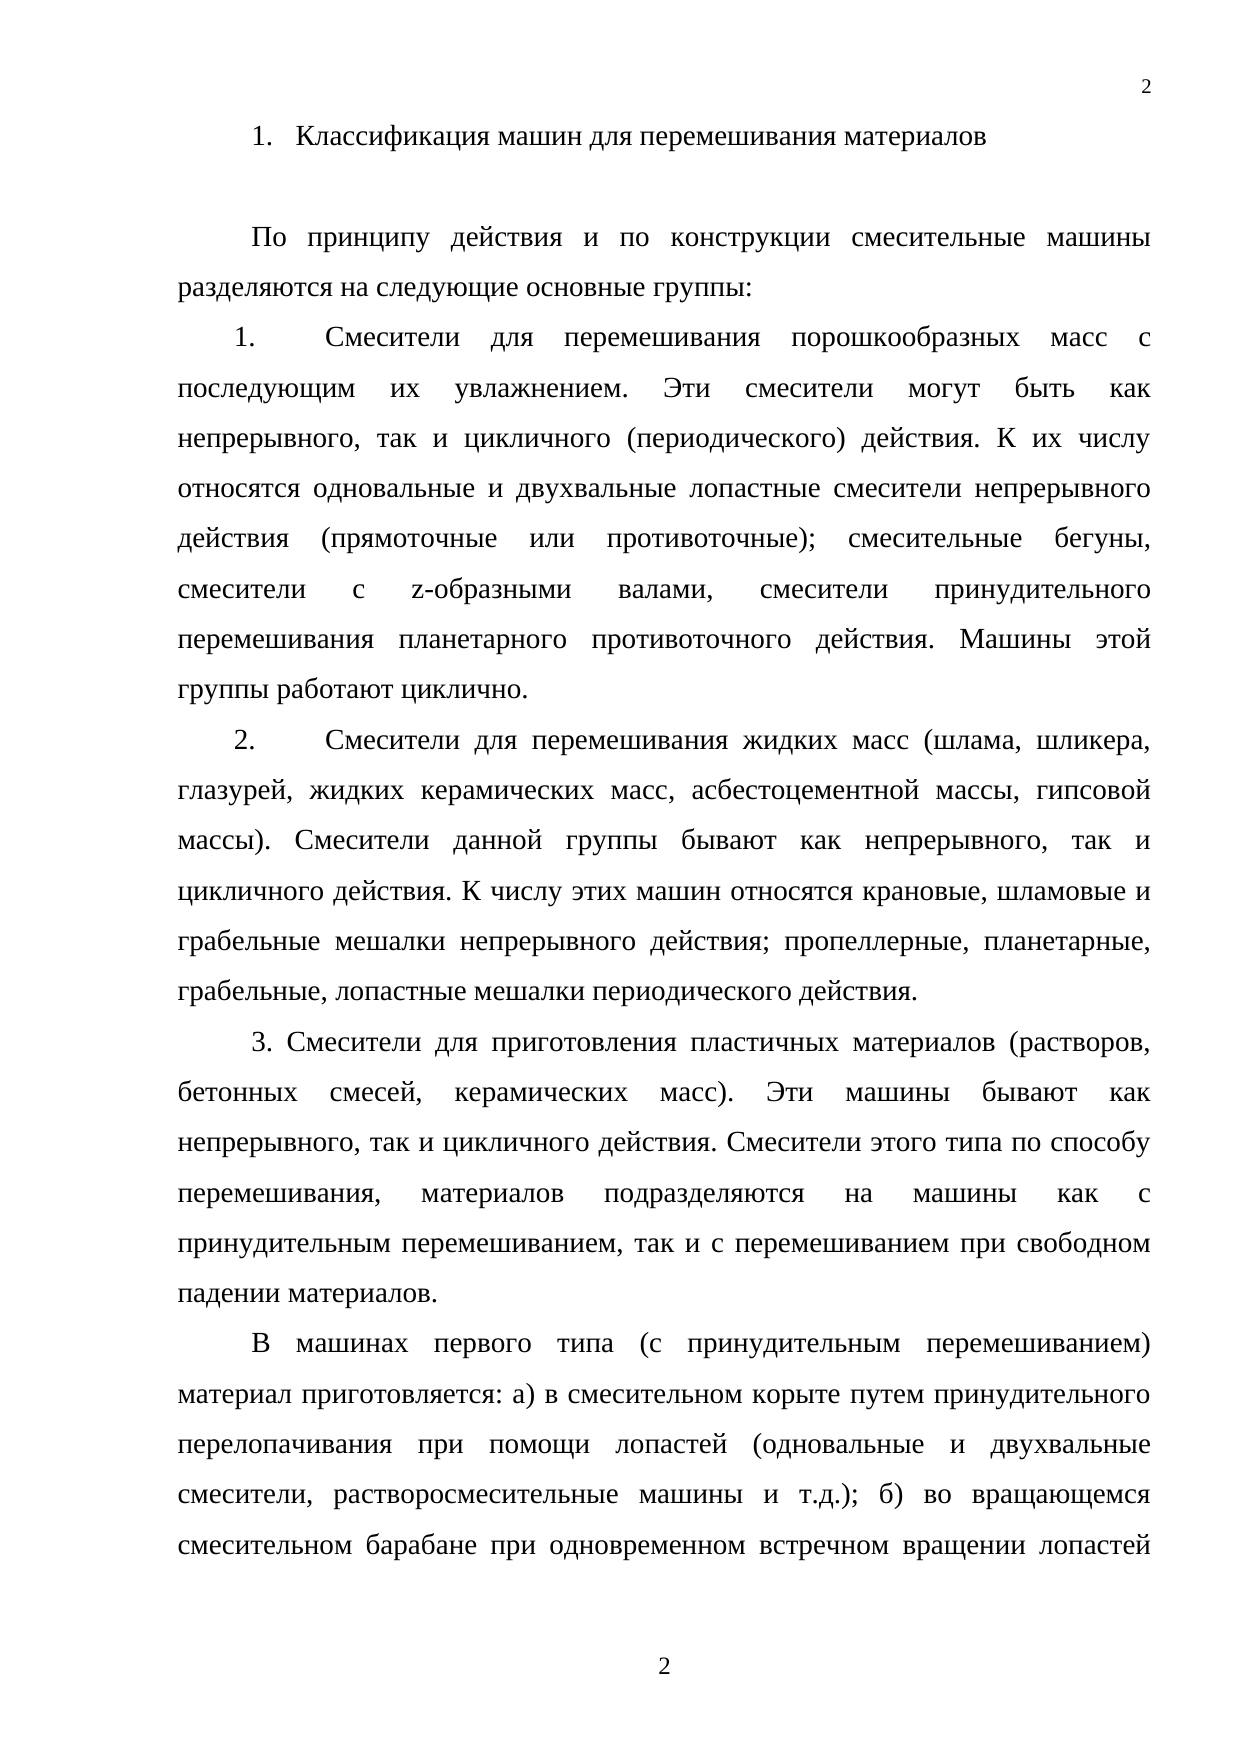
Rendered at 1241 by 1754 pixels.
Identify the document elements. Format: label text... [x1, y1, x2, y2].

subtitle Классификация машин для перемешивания материалов [177, 118, 1152, 152]
text 3. Смесители для приготовления пластичных материалов (растворов, бетонных смесей, керамических масс). Эти машины бывают как непрерывного, так и цикличного действия. Смесители этого типа по способу перемешивания, материалов подразделяются на машины как с принудительным перемешиванием, так и с перемешиванием при свободном падении материалов. [177, 1024, 1152, 1309]
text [177, 1326, 1152, 1560]
text По принципу действия и по конструкции смесительные машины разделяются на следующие основные группы: [177, 219, 1152, 303]
list Смесители для перемешивания жидких масс (шлама, шликера, глазурей, жидких керамических масс, асбестоцементной массы, гипсовой массы). Смесители данной группы бывают как непрерывного, так и цикличного действия. К числу этих машин относятся крановые, шламовые и грабельные мешалки непрерывного действия; пропеллерные, планетарные, грабельные, лопастные мешалки периодического действия. [177, 722, 1152, 1007]
list Смесители для перемешивания порошкообразных масс с последующим их увлажнением. Эти смесители могут быть как непрерывного, так и цикличного (периодического) действия. К их числу относятся одновальные и двухвальные лопастные смесители непрерывного действия (прямоточные или противоточные); смесительные бегуны, смесители с z-образными валами, смесители принудительного перемешивания планетарного противоточного действия. Машины этой группы работают циклично. [177, 319, 1152, 705]
